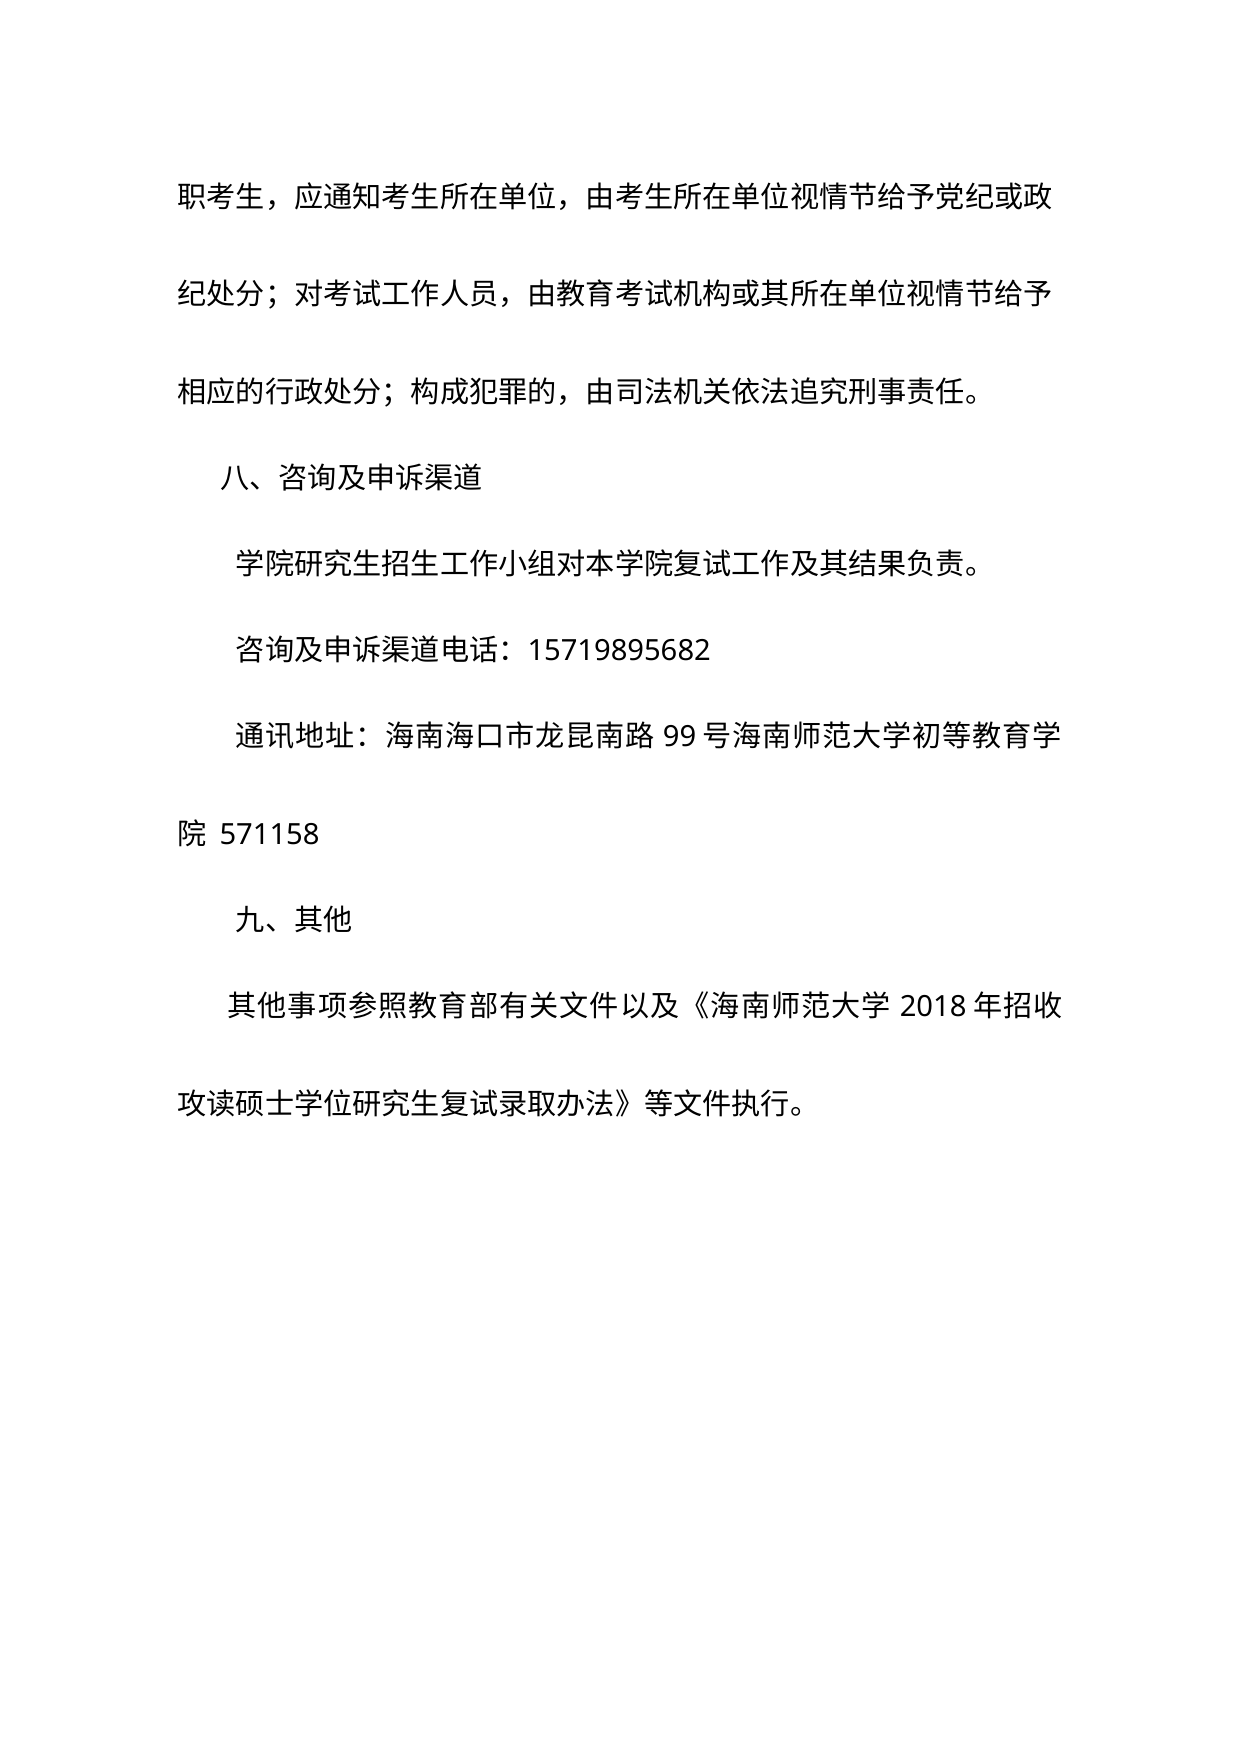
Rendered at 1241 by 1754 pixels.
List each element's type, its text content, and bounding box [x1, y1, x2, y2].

text 咨询及申诉渠道电话：15719895682 [177, 615, 1063, 680]
text 九、其他 [177, 885, 1063, 950]
text 学院研究生招生工作小组对本学院复试工作及其结果负责。 [177, 529, 1063, 594]
text 通讯地址：海南海口市龙昆南路99号海南师范大学初等教育学院 571158 [177, 702, 1063, 864]
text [177, 162, 1063, 422]
text 其他事项参照教育部有关文件以及《海南师范大学2018年招收攻读硕士学位研究生复试录取办法》等文件执行。 [177, 971, 1063, 1134]
text 八、咨询及申诉渠道 [177, 443, 1063, 508]
